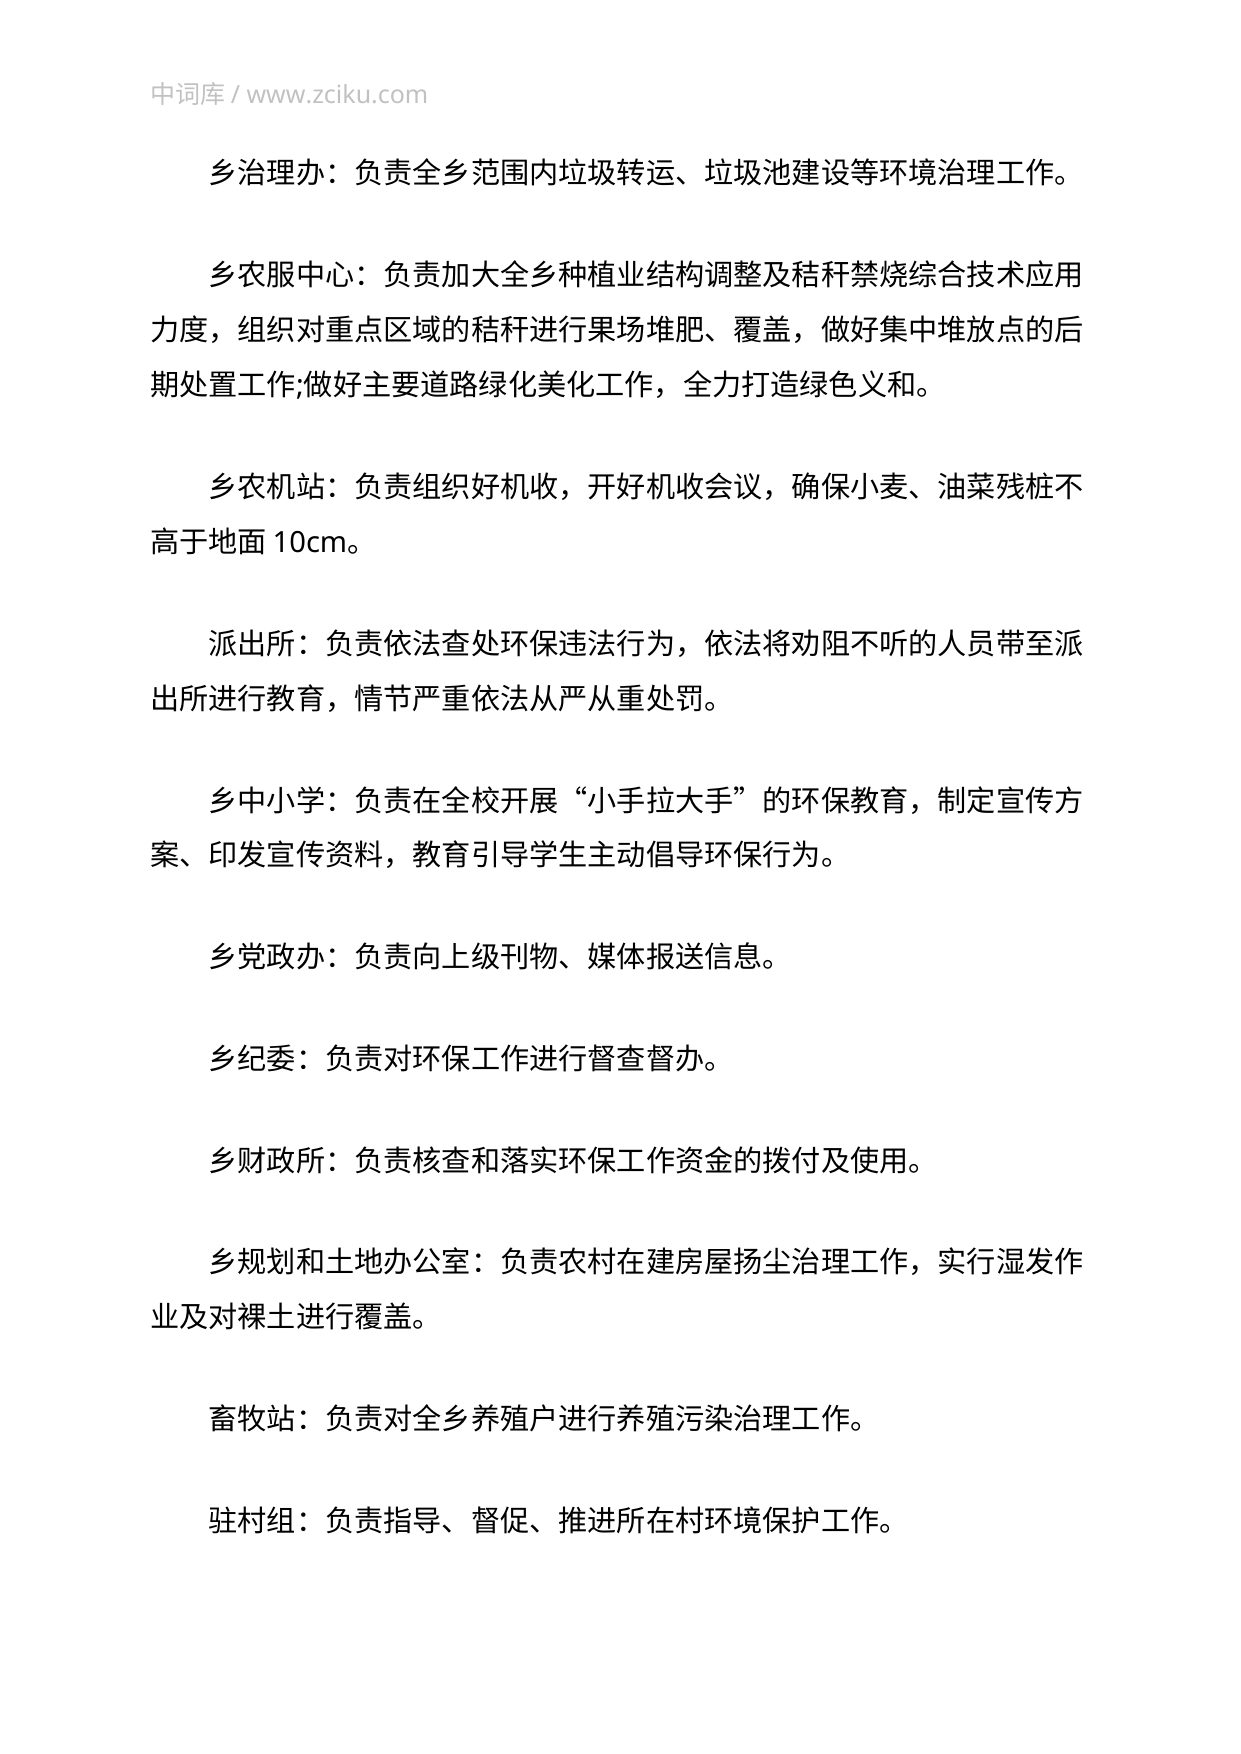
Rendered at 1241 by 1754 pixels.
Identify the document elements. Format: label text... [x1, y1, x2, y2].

text 乡中小学：负责在全校开展“小手拉大手”的环保教育，制定宣传方案、印发宣传资料，教育引导学生主动倡导环保行为。 [150, 777, 1090, 874]
text 乡财政所：负责核查和落实环保工作资金的拨付及使用。 [150, 1137, 1090, 1179]
text 畜牧站：负责对全乡养殖户进行养殖污染治理工作。 [150, 1396, 1090, 1438]
text 驻村组：负责指导、督促、推进所在村环境保护工作。 [150, 1497, 1090, 1540]
text 乡农服中心：负责加大全乡种植业结构调整及秸秆禁烧综合技术应用力度，组织对重点区域的秸秆进行果场堆肥、覆盖，做好集中堆放点的后期处置工作;做好主要道路绿化美化工作，全力打造绿色义和。 [150, 252, 1090, 404]
text 乡纪委：负责对环保工作进行督查督办。 [150, 1036, 1090, 1078]
text 乡党政办：负责向上级刊物、媒体报送信息。 [150, 934, 1090, 976]
text 乡农机站：负责组织好机收，开好机收会议，确保小麦、油菜残桩不高于地面10cm。 [150, 463, 1090, 561]
text 派出所：负责依法查处环保违法行为，依法将劝阻不听的人员带至派出所进行教育，情节严重依法从严从重处罚。 [150, 620, 1090, 718]
text 乡治理办：负责全乡范围内垃圾转运、垃圾池建设等环境治理工作。 [150, 150, 1090, 192]
text 乡规划和土地办公室：负责农村在建房屋扬尘治理工作，实行湿发作业及对裸土进行覆盖。 [150, 1239, 1090, 1336]
